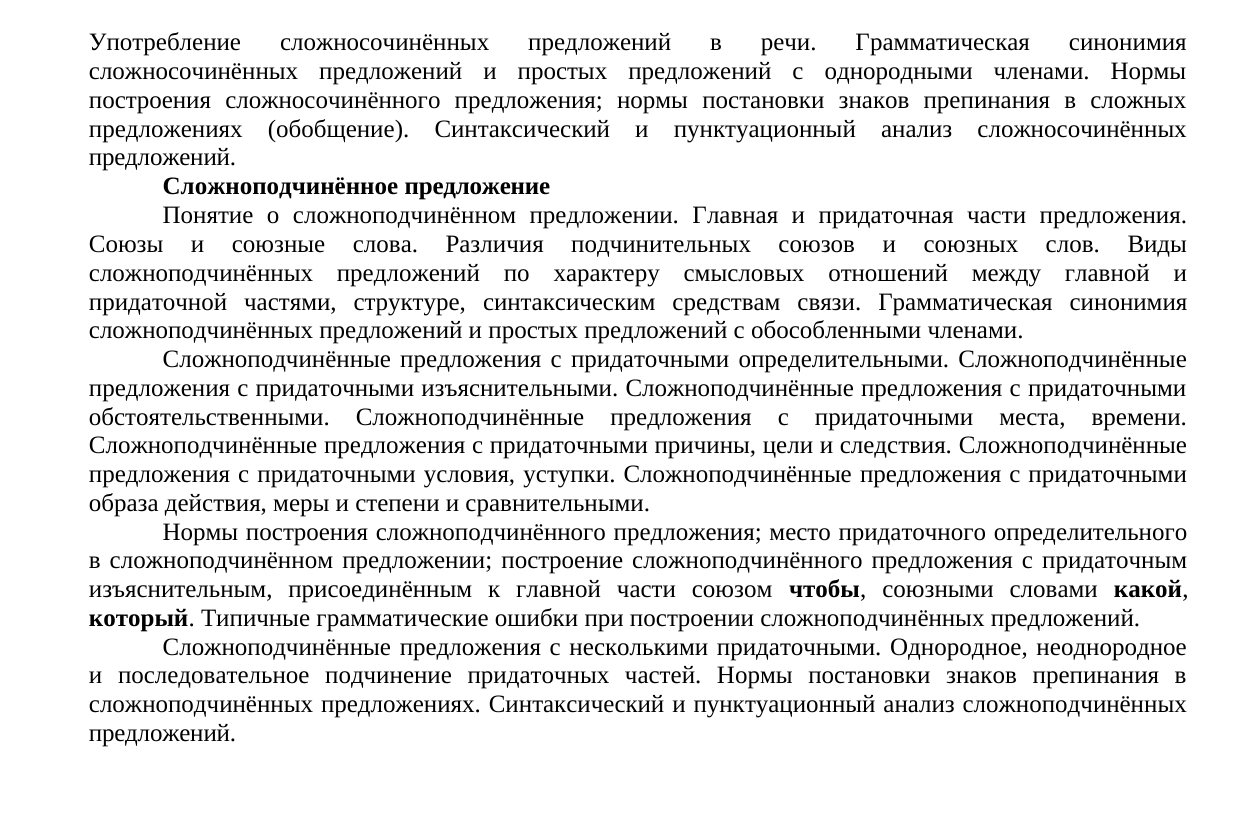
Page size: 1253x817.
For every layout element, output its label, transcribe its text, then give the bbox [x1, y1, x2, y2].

subtitle Сложноподчинённое предложение [162, 172, 1223, 200]
text Употребление сложносочинённых предложений в речи. Грамматическая синонимия сложносочинённых предложений и простых предложений с однородными членами. Нормы построения сложносочинённого предложения; нормы постановки знаков препинания в сложных предложениях (обобщение). Синтаксический и пунктуационный анализ сложносочинённых предложений. [89, 27, 1187, 171]
text Нормы построения сложноподчинённого предложения; место придаточного определительного в сложноподчинённом предложении; построение сложноподчинённого предложения с придаточным изъяснительным, присоединённым к главной части союзом чтобы, союзными словами какой, который. Типичные грамматические ошибки при построении сложноподчинённых предложений. [89, 517, 1188, 632]
text Сложноподчинённые предложения с несколькими придаточными. Однородное, неоднородное и последовательное подчинение придаточных частей. Нормы постановки знаков препинания в сложноподчинённых предложениях. Синтаксический и пунктуационный анализ сложноподчинённых предложений. [89, 632, 1188, 747]
text Понятие о сложноподчинённом предложении. Главная и придаточная части предложения. Союзы и союзные слова. Различия подчинительных союзов и союзных слов. Виды сложноподчинённых предложений по характеру смысловых отношений между главной и придаточной частями, структуре, синтаксическим средствам связи. Грамматическая синонимия сложноподчинённых предложений и простых предложений с обособленными членами. [89, 200, 1188, 344]
text Сложноподчинённые предложения с придаточными определительными. Сложноподчинённые предложения с придаточными изъяснительными. Сложноподчинённые предложения с придаточными обстоятельственными. Сложноподчинённые предложения с придаточными места, времени. Сложноподчинённые предложения с придаточными причины, цели и следствия. Сложноподчинённые предложения с придаточными условия, уступки. Сложноподчинённые предложения с придаточными образа действия, меры и степени и сравнительными. [89, 344, 1188, 517]
